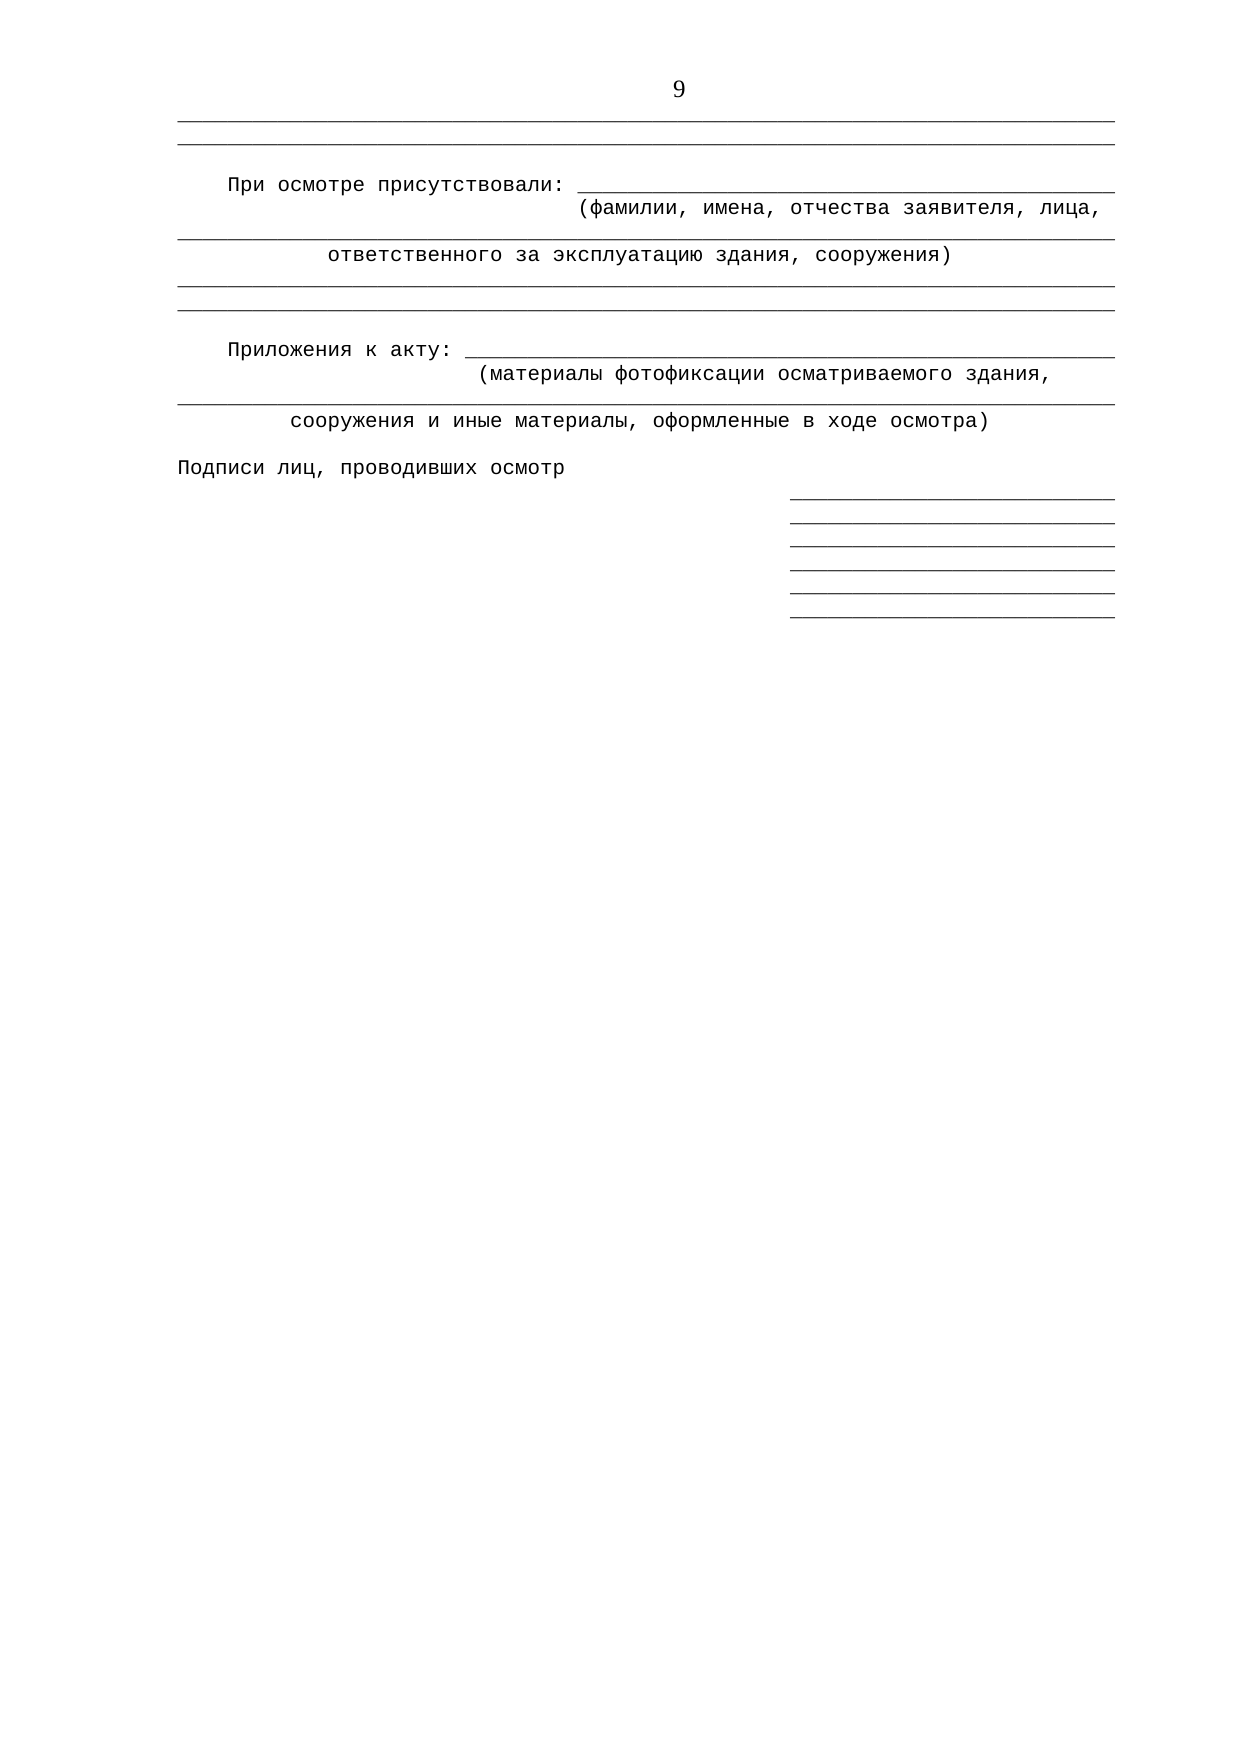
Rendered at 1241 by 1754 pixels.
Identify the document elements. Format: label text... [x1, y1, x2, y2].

text (материалы фотофиксации осматриваемого здания, [177, 363, 1181, 386]
text __________________________ [177, 599, 1181, 623]
text __________________________ [177, 576, 1181, 599]
text ___________________________________________________________________________ [177, 221, 1181, 244]
text __________________________ [177, 481, 1181, 504]
text (фамилии, имена, отчества заявителя, лица, [177, 197, 1181, 221]
text ___________________________________________________________________________ [177, 386, 1181, 410]
text Подписи лиц, проводивших осмотр [177, 457, 1181, 481]
text ___________________________________________________________________________ [177, 292, 1181, 315]
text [177, 103, 1181, 126]
text __________________________ [177, 528, 1181, 552]
text Приложения к акту: ____________________________________________________ [177, 339, 1181, 363]
text ответственного за эксплуатацию здания, сооружения) [177, 244, 1181, 268]
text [177, 126, 1181, 150]
text ___________________________________________________________________________ [177, 268, 1181, 292]
text сооружения и иные материалы, оформленные в ходе осмотра) [177, 410, 1181, 434]
text __________________________ [177, 504, 1181, 528]
text __________________________ [177, 552, 1181, 576]
text При осмотре присутствовали: ___________________________________________ [177, 173, 1181, 197]
